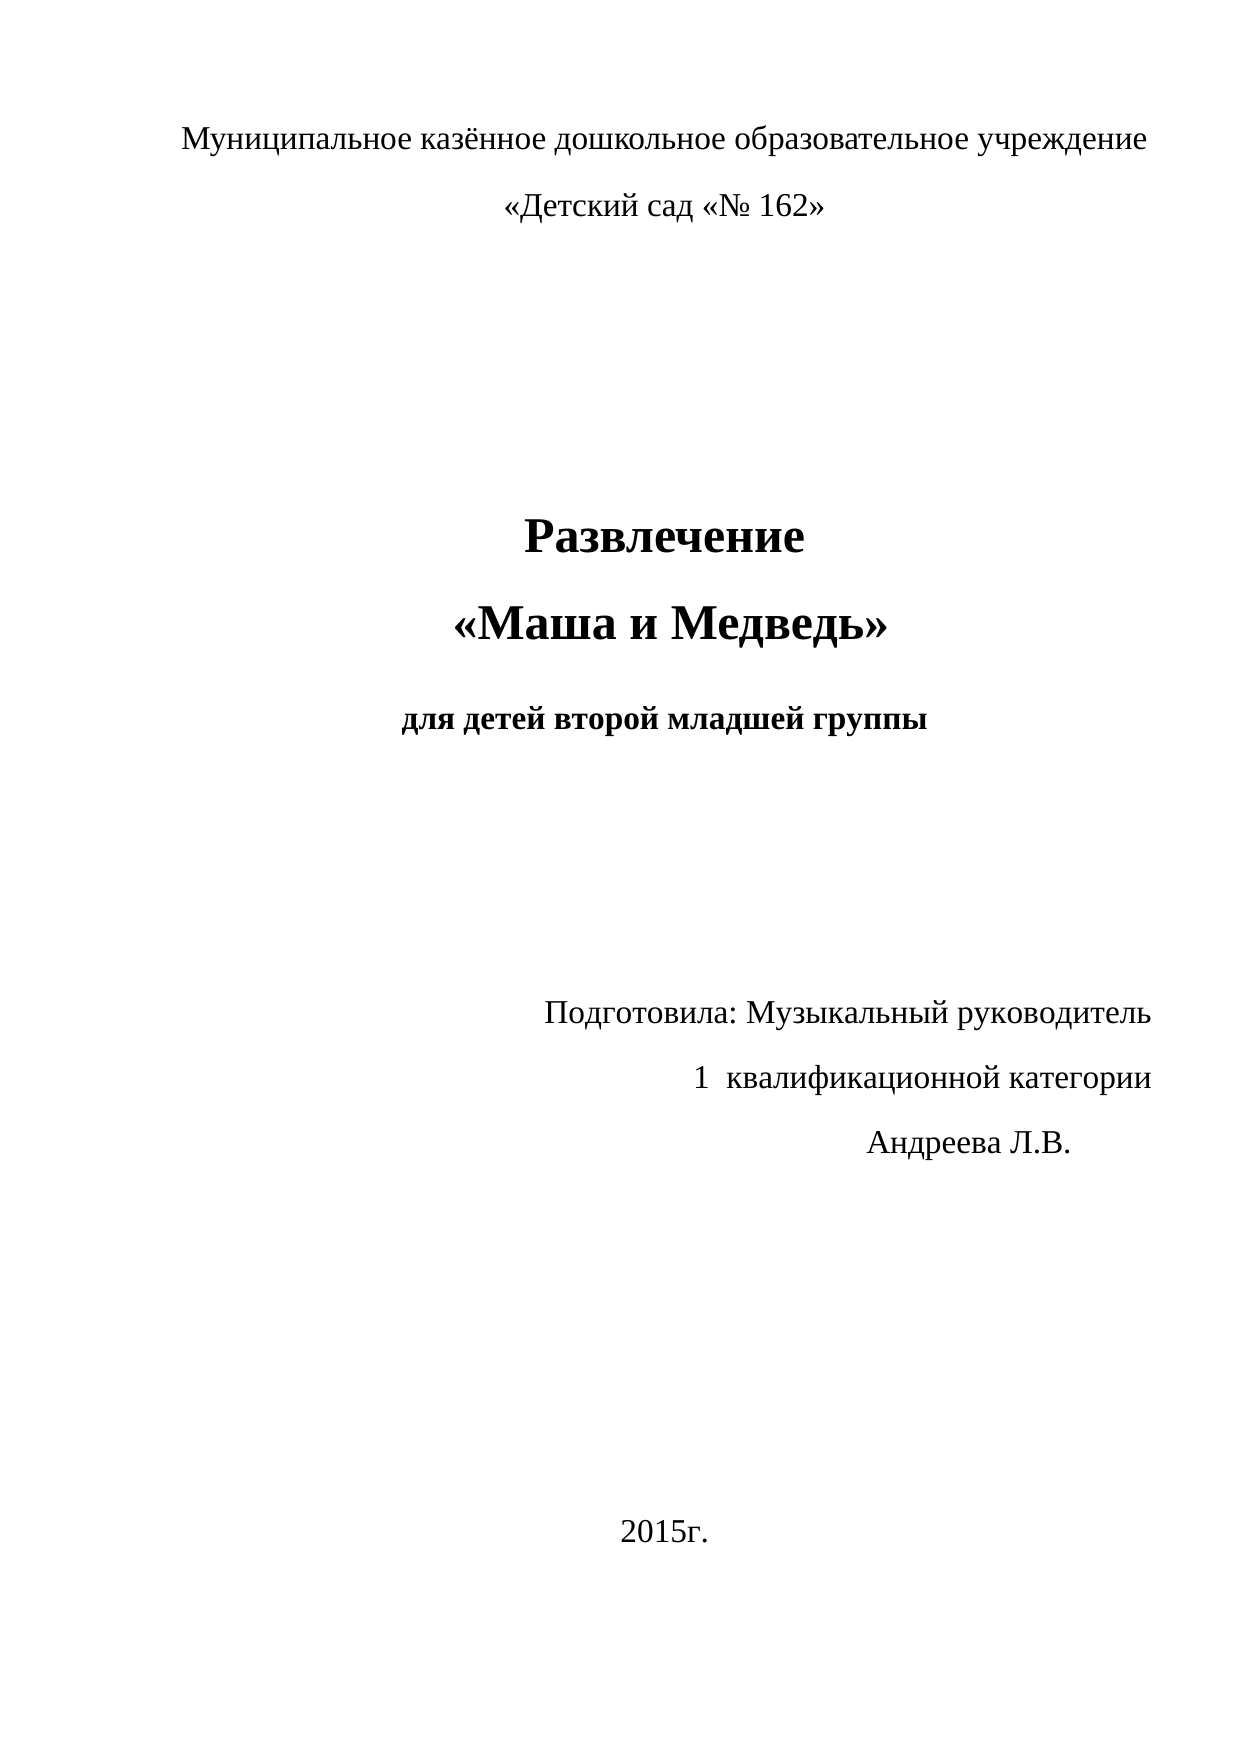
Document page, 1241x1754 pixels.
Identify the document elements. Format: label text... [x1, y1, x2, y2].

text 2015г. [177, 1511, 1152, 1549]
text «Маша и Медведь» [177, 593, 1152, 650]
text Развлечение [177, 506, 1152, 563]
subtitle Муниципальное казённое дошкольное образовательное учреждение [177, 118, 1152, 156]
text «Детский сад «№ 162» [177, 186, 1152, 224]
text Подготовила: Музыкальный руководитель [177, 992, 1152, 1030]
text для детей второй младшей группы [177, 698, 1152, 736]
text Андреева Л.В. [767, 1122, 1152, 1160]
text 1 квалификационной категории [177, 1057, 1152, 1095]
